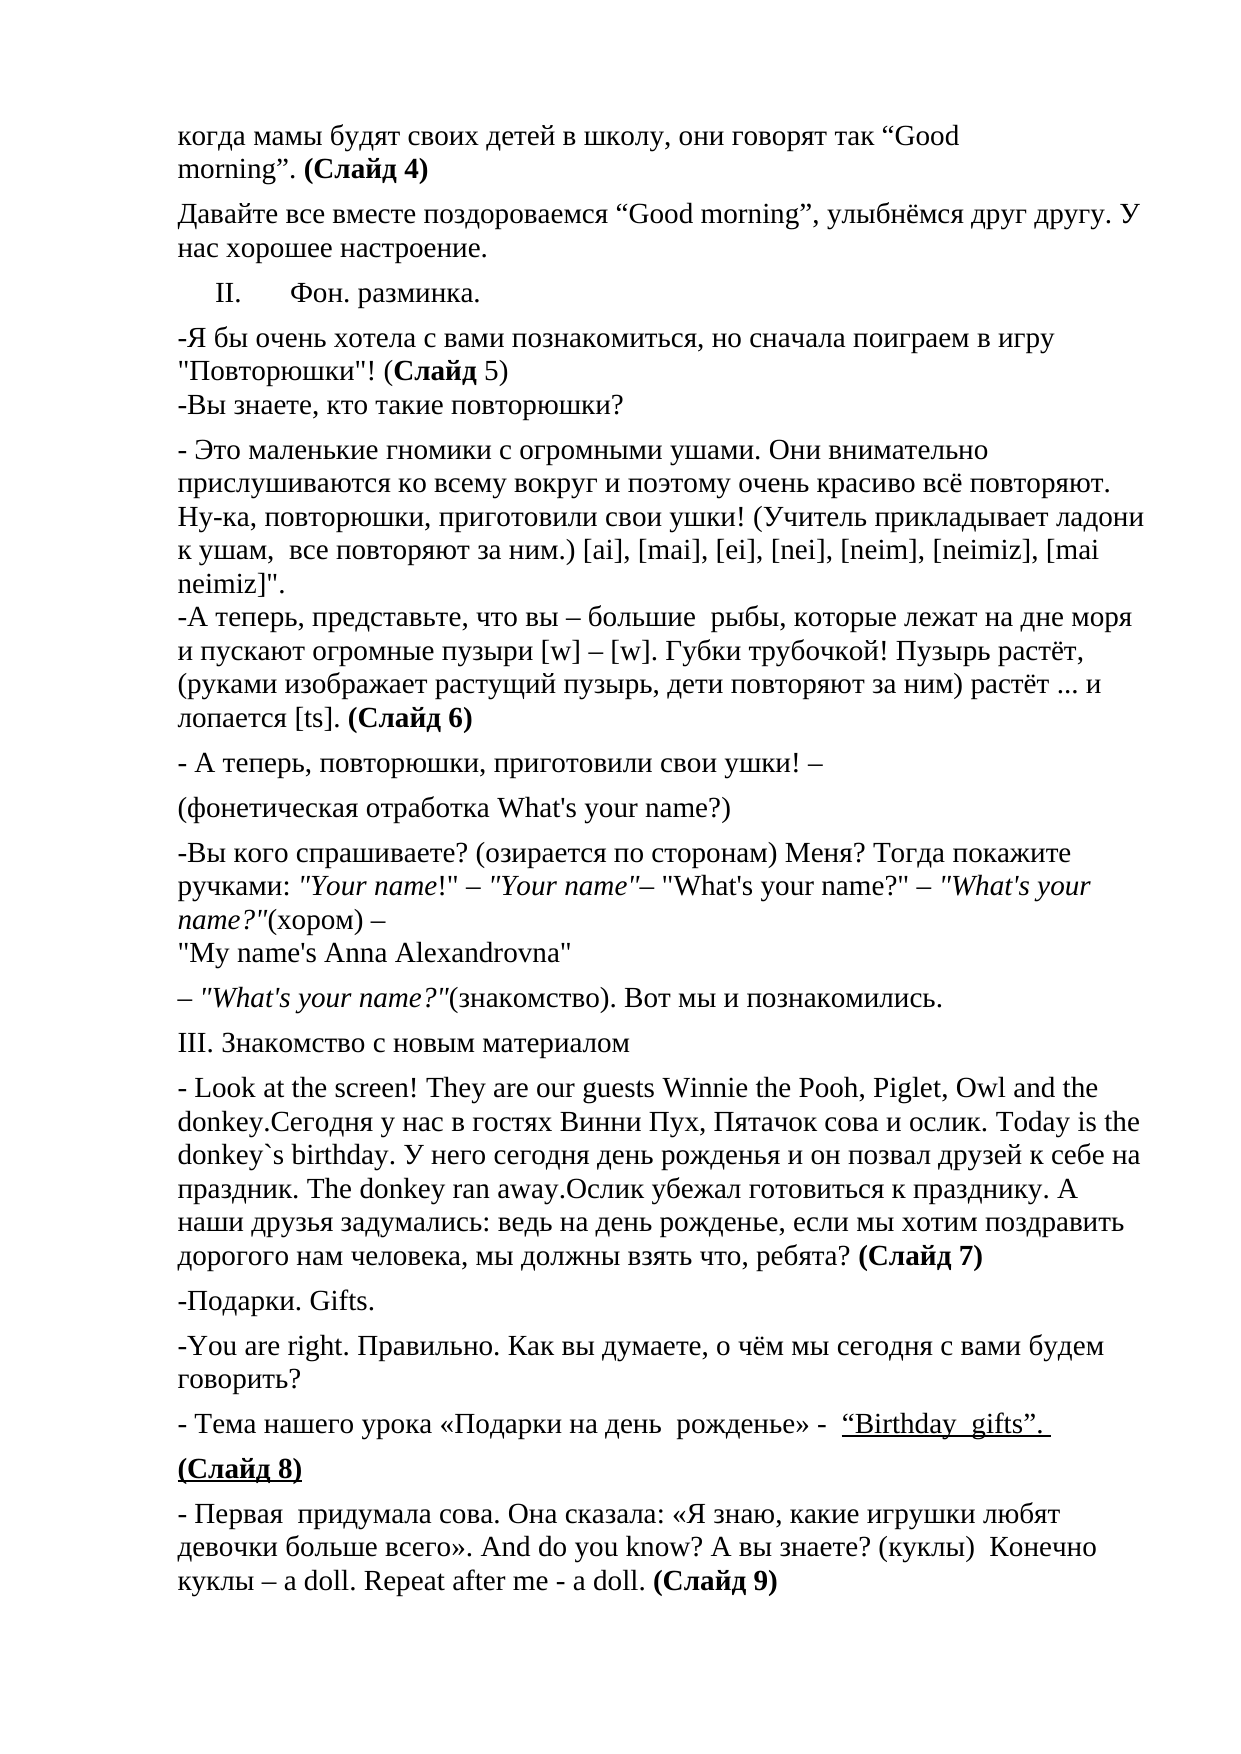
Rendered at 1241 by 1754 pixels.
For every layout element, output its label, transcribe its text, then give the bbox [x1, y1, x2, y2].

text - А теперь, повторюшки, приготовили свои ушки! – [177, 745, 1152, 779]
text – "What's your name?"(знакомство). Вот мы и познакомились. [177, 980, 1152, 1014]
list Фон. разминка. [215, 275, 1152, 308]
text -Я бы очень хотела с вами познакомиться, но сначала поиграем в игру "Повторюшки"! (Слайд 5) -Вы знаете, кто такие повторюшки? [177, 320, 1152, 421]
text - Тема нашего урока «Подарки на день рожденье» - “Birthday gifts”. [177, 1406, 1152, 1440]
text -Подарки. Gifts. [177, 1283, 1152, 1316]
text (фонетическая отработка What's your name?) [177, 790, 1152, 823]
text - Look at the screen! They are our guests Winnie the Pooh, Piglet, Owl and the donkey.Сегодня у нас в гостях Винни Пух, Пятачок сова и ослик. Today is the donkey`s birthday. У него сегодня день рожденья и он позвал друзей к себе на праздник. The donkey ran away.Ослик убежал готовиться к празднику. А наши друзья задумались: ведь на день рожденье, если мы хотим поздравить дорогого нам человека, мы должны взять что, ребята? (Слайд 7) [177, 1070, 1152, 1271]
text - Это маленькие гномики с огромными ушами. Они внимательно прислушиваются ко всему вокруг и поэтому очень красиво всё повторяют. Ну-ка, повторюшки, приготовили свои ушки! (Учитель прикладывает ладони к ушам, все повторяют за ним.) [ai], [mai], [ei], [nei], [neim], [neimiz], [mai neimiz]". -А теперь, представьте, что вы – большие рыбы, которые лежат на дне моря и пускают огромные пузыри [w] – [w]. Губки трубочкой! Пузырь растёт, (руками изображает растущий пузырь, дети повторяют за ним) растёт ... и лопается [ts]. (Слайд 6) [177, 432, 1152, 734]
text Давайте все вместе поздороваемся “Good morning”, улыбнёмся друг другу. У нас хорошее настроение. [177, 197, 1152, 264]
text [177, 118, 1152, 185]
text -Вы кого спрашиваете? (озирается по сторонам) Меня? Тогда покажите ручками: "Your name!" – "Your name"– "What's your name?" – "What's your name?"(хором) – "My name's Anna Alexandrovna" [177, 835, 1152, 969]
text (Слайд 8) [177, 1451, 1152, 1484]
text III. Знакомство с новым материалом [177, 1025, 1152, 1059]
text -You are right. Правильно. Как вы думаете, о чём мы сегодня с вами будем говорить? [177, 1328, 1152, 1395]
text - Первая придумала сова. Она сказала: «Я знаю, какие игрушки любят девочки больше всего». And do you know? А вы знаете? (куклы) Конечно куклы – a doll. Repeat after me - a doll. (Слайд 9) [177, 1496, 1152, 1597]
